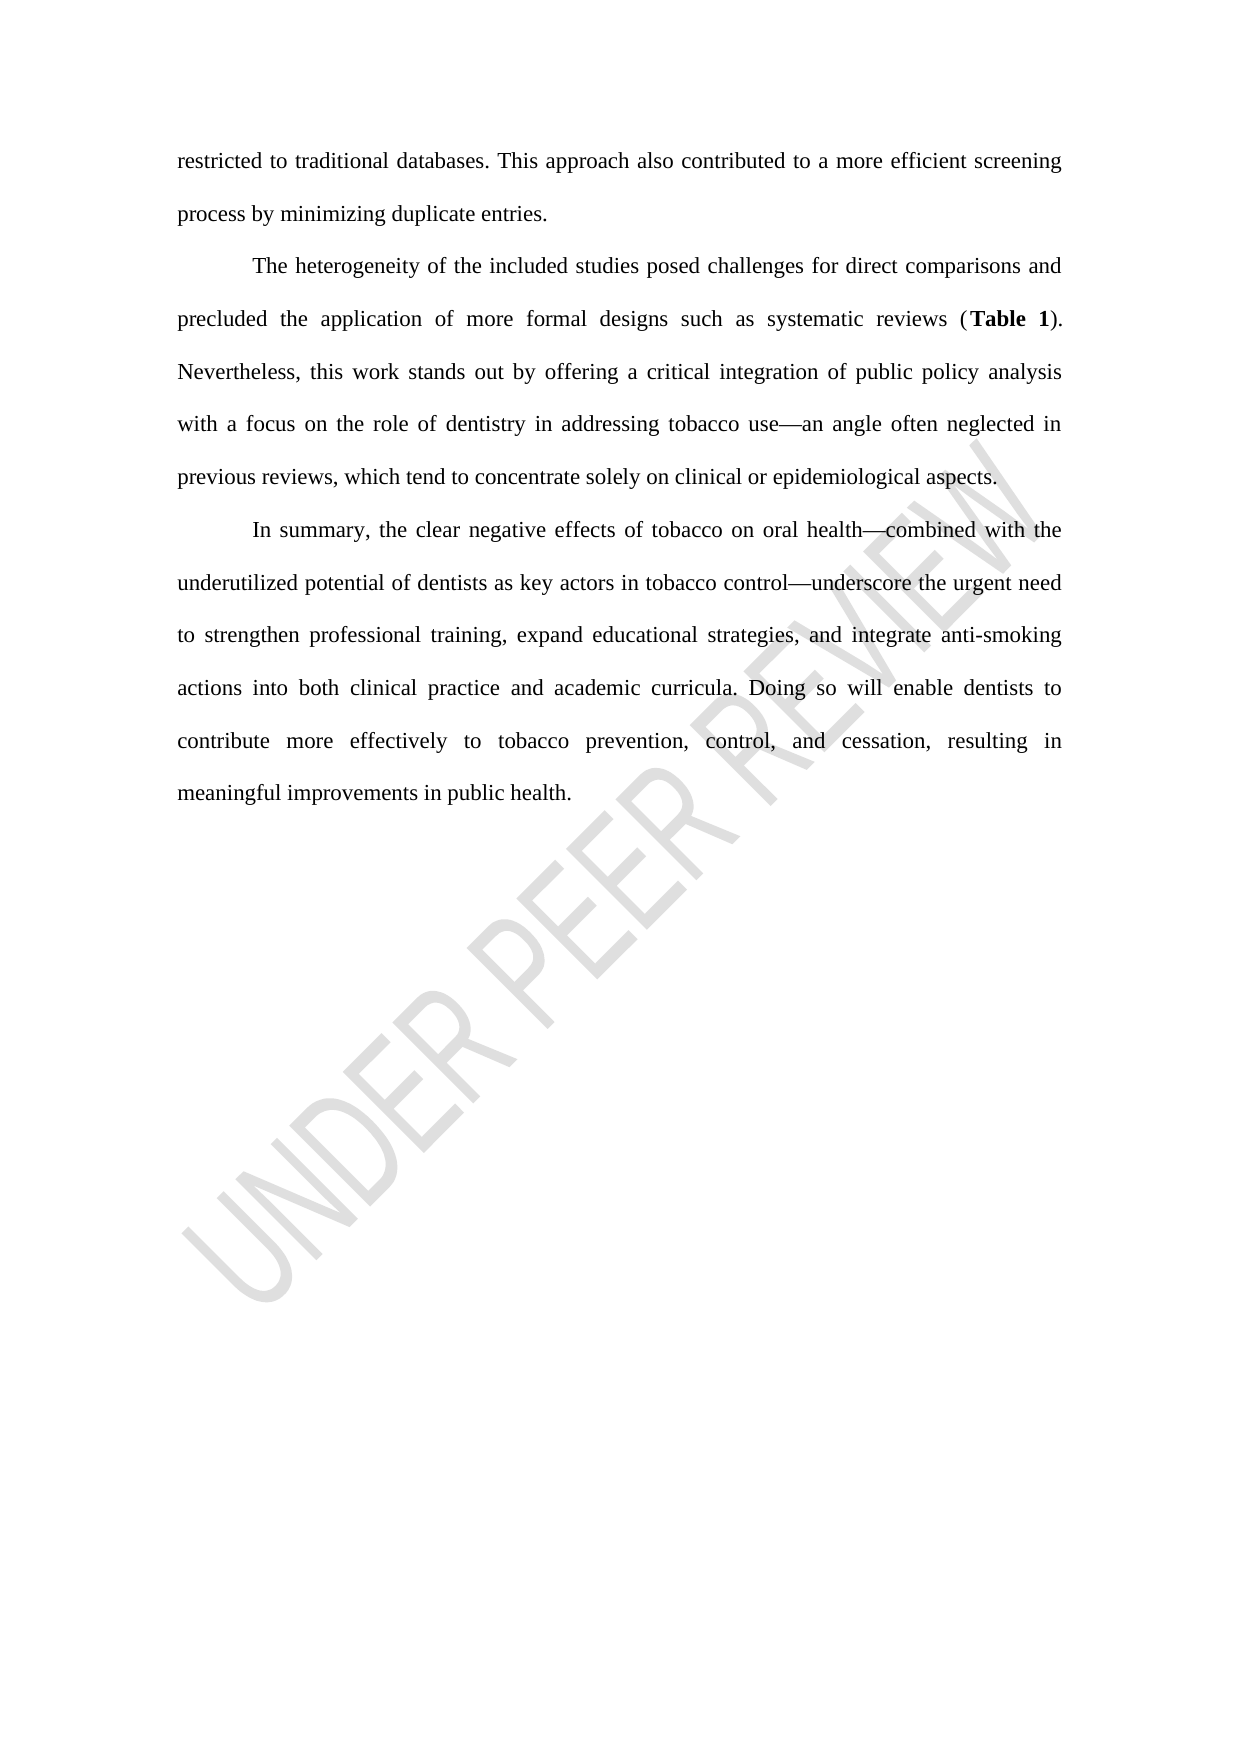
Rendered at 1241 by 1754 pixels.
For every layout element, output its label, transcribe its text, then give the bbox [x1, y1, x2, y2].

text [177, 147, 1063, 226]
text In summary, the clear negative effects of tobacco on oral health—combined with the underutilized potential of dentists as key actors in tobacco control—underscore the urgent need to strengthen professional training, expand educational strategies, and integrate anti-smoking actions into both clinical practice and academic curricula. Doing so will enable dentists to contribute more effectively to tobacco prevention, control, and cessation, resulting in meaningful improvements in public health. [177, 516, 1063, 806]
text The heterogeneity of the included studies posed challenges for direct comparisons and precluded the application of more formal designs such as systematic reviews (Table 1). Nevertheless, this work stands out by offering a critical integration of public policy analysis with a focus on the role of dentistry in addressing tobacco use—an angle often neglected in previous reviews, which tend to concentrate solely on clinical or epidemiological aspects. [177, 252, 1063, 489]
